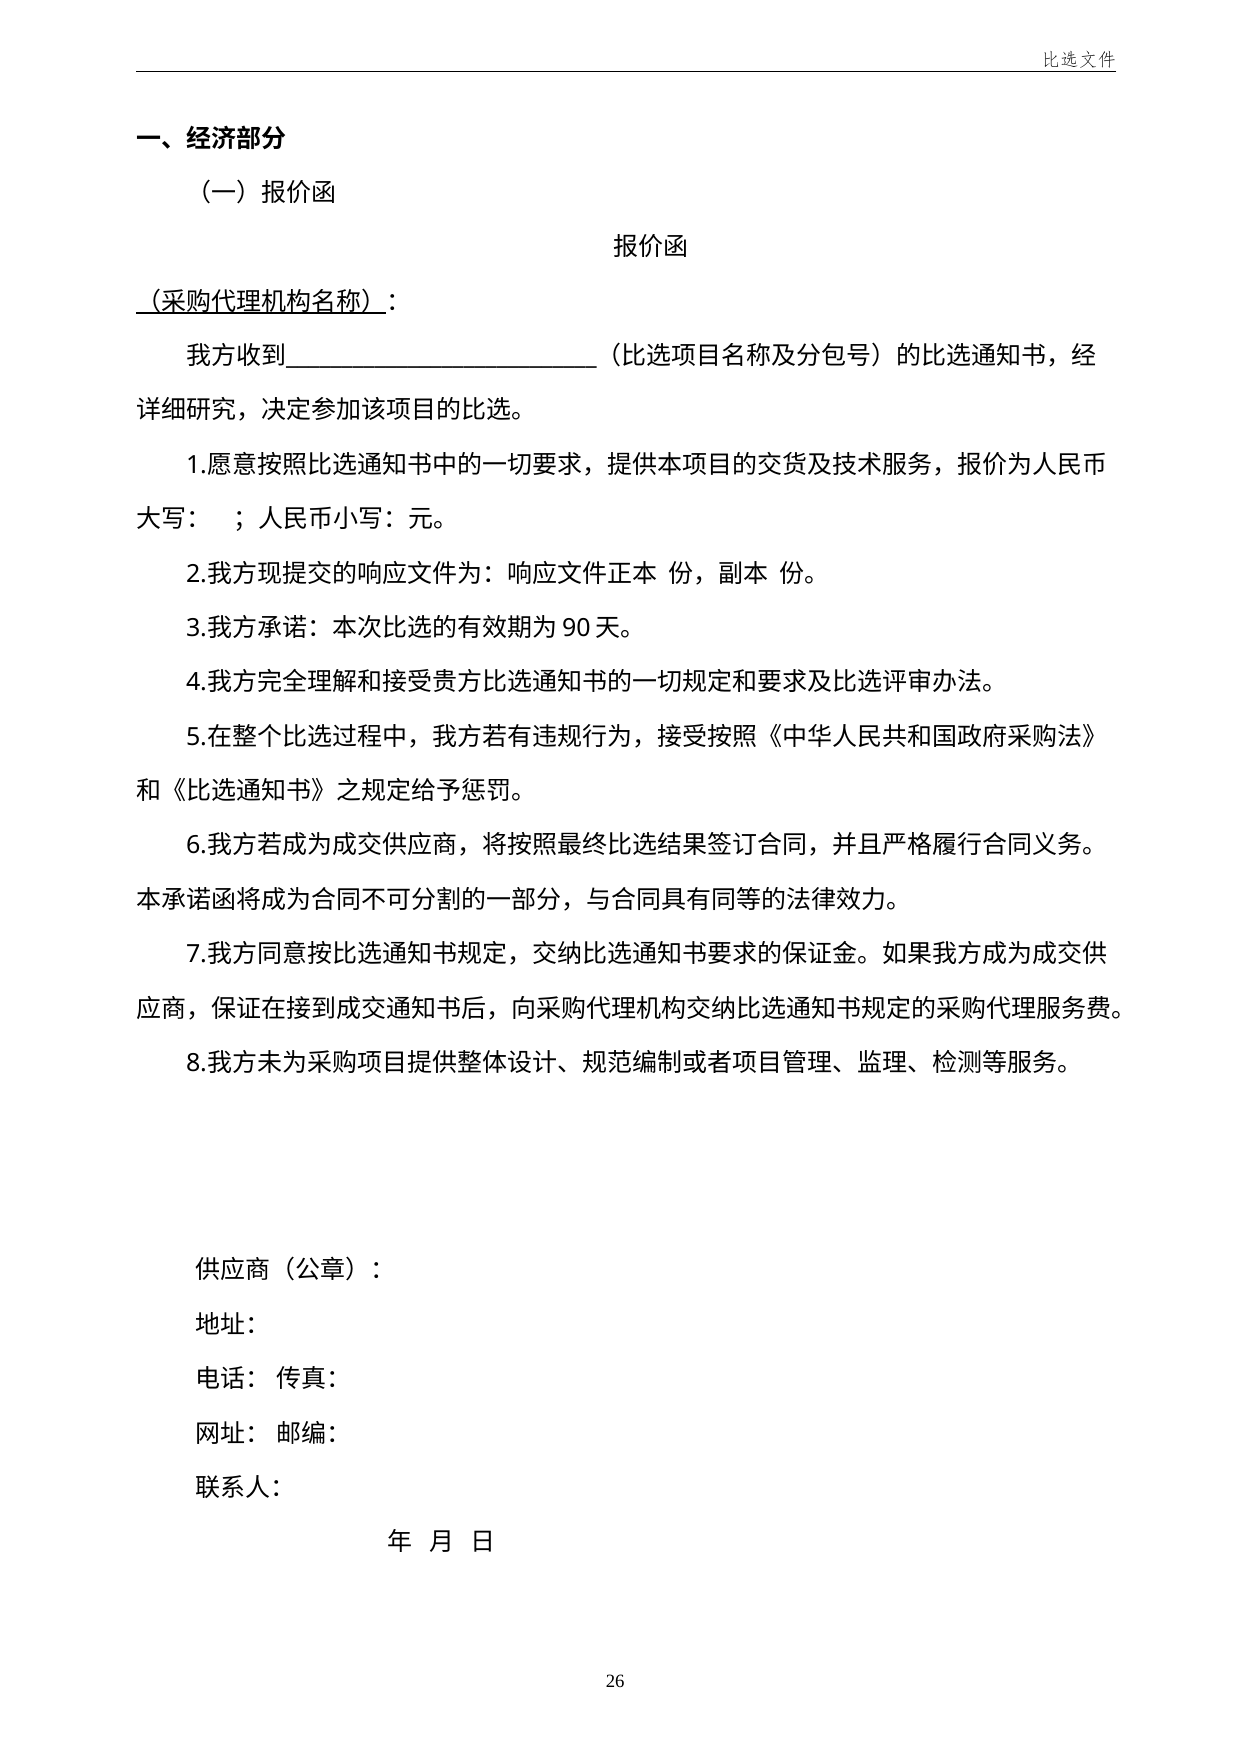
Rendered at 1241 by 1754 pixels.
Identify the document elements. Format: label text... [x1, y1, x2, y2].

text 我方收到____________________________（比选项目名称及分包号）的比选通知书，经详细研究，决定参加该项目的比选。 [136, 336, 1116, 426]
text （一）报价函 [136, 172, 1116, 209]
text 1.愿意按照比选通知书中的一切要求，提供本项目的交货及技术服务，报价为人民币大写： ；人民币小写：元。 [136, 444, 1116, 535]
text 7.我方同意按比选通知书规定，交纳比选通知书要求的保证金。如果我方成为成交供应商，保证在接到成交通知书后，向采购代理机构交纳比选通知书规定的采购代理服务费。 [136, 934, 1116, 1024]
text 5.在整个比选过程中，我方若有违规行为，接受按照《中华人民共和国政府采购法》和《比选通知书》之规定给予惩罚。 [136, 716, 1116, 807]
text 年 月 日 [136, 1522, 1066, 1558]
text 供应商（公章）： [136, 1250, 1116, 1286]
text 6.我方若成为成交供应商，将按照最终比选结果签订合同，并且严格履行合同义务。本承诺函将成为合同不可分割的一部分，与合同具有同等的法律效力。 [136, 825, 1116, 916]
text （采购代理机构名称）： [136, 281, 1116, 317]
subtitle 一、经济部分 [136, 118, 1116, 154]
text 地址： [136, 1304, 1116, 1341]
text 2.我方现提交的响应文件为：响应文件正本 份，副本 份。 [136, 553, 1116, 589]
text 电话： 传真： [136, 1359, 1116, 1395]
text 报价函 [136, 227, 1116, 263]
text 4.我方完全理解和接受贵方比选通知书的一切规定和要求及比选评审办法。 [136, 662, 1116, 698]
text 联系人： [136, 1467, 1116, 1504]
text 3.我方承诺：本次比选的有效期为90天。 [136, 607, 1116, 644]
text 8.我方未为采购项目提供整体设计、规范编制或者项目管理、监理、检测等服务。 [136, 1042, 1116, 1079]
text 网址： 邮编： [136, 1413, 1116, 1449]
